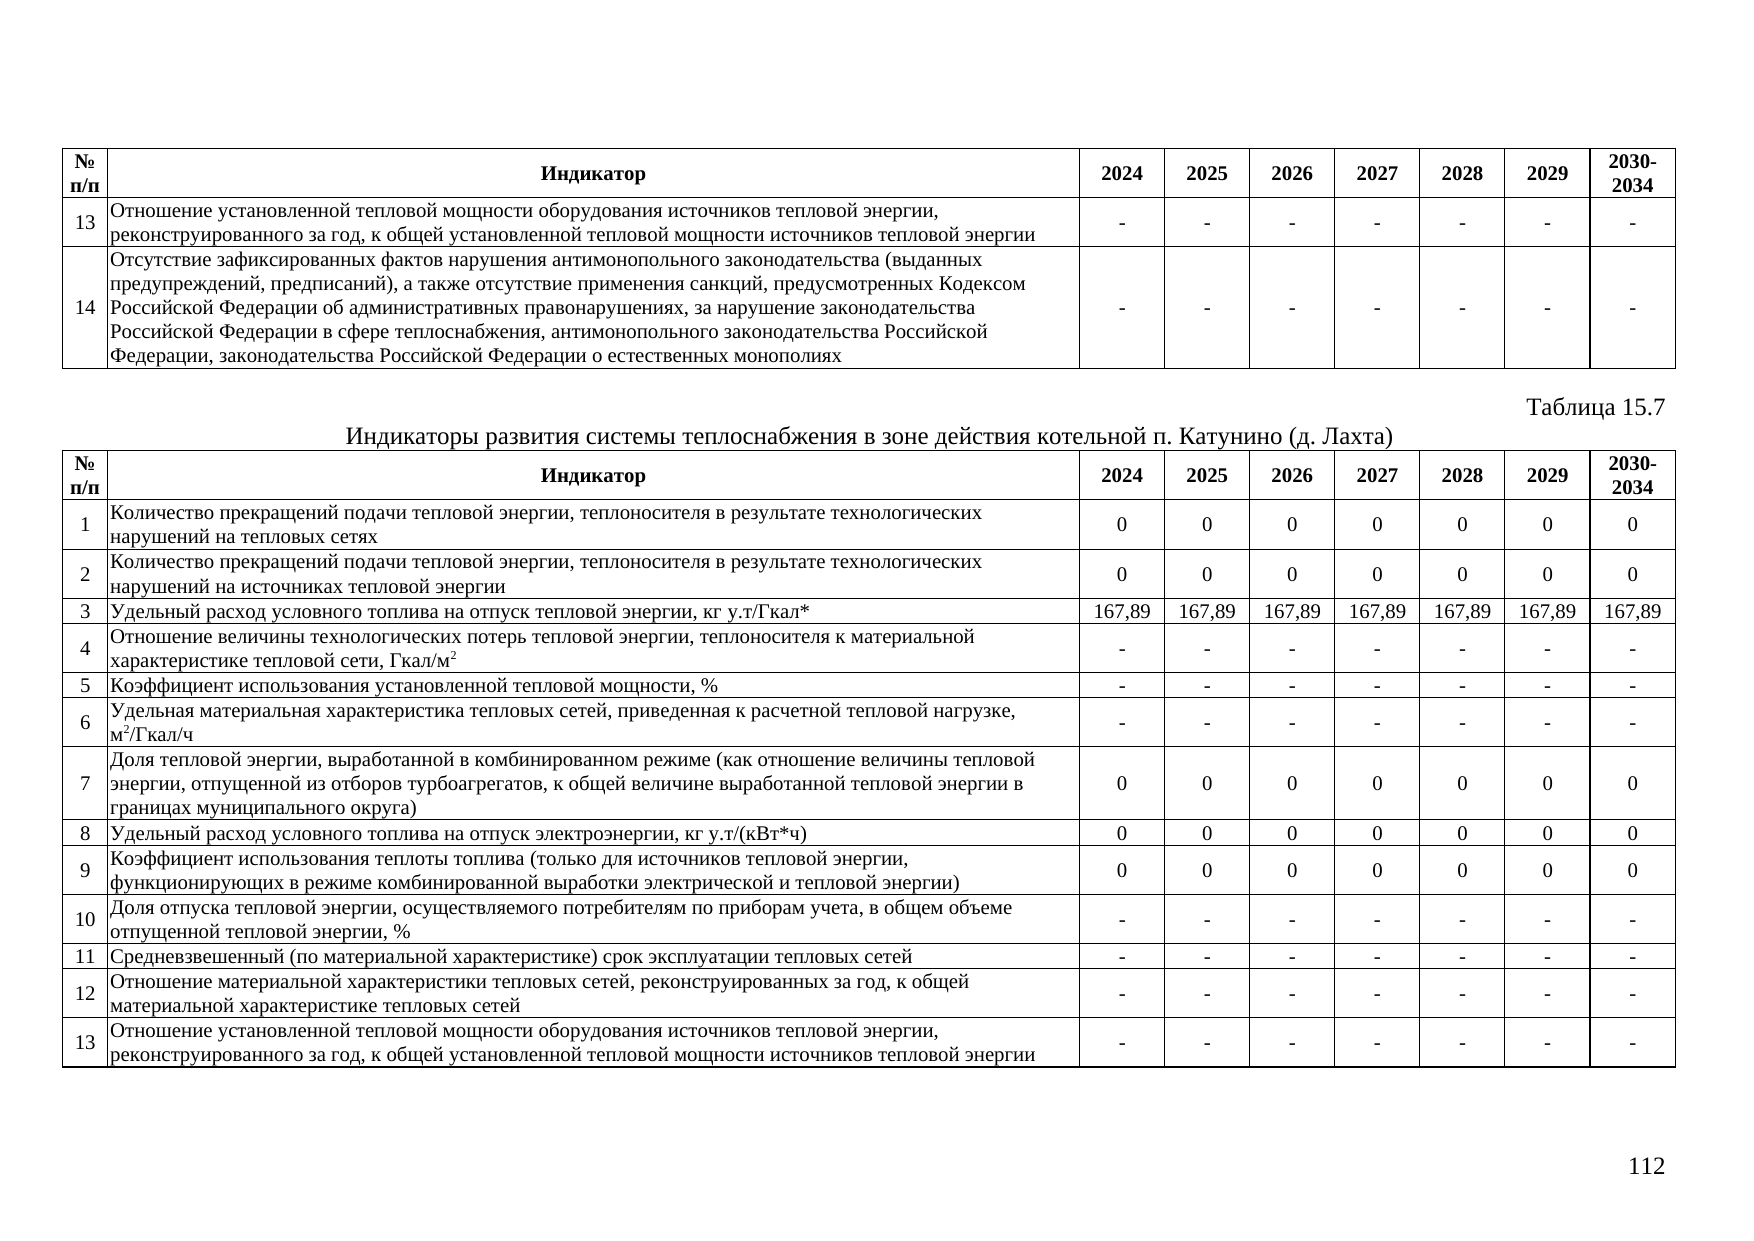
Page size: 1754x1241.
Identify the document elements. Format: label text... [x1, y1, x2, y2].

text Индикаторы развития системы теплоснабжения в зоне действия котельной п. Катунино (д. Лахта) [74, 421, 1665, 450]
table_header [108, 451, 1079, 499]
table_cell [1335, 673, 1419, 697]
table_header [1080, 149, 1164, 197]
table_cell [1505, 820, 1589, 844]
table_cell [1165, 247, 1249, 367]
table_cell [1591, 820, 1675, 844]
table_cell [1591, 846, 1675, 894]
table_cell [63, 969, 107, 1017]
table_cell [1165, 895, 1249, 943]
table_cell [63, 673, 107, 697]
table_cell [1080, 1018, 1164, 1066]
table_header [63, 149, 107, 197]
text Таблица 15.7 [74, 392, 1665, 421]
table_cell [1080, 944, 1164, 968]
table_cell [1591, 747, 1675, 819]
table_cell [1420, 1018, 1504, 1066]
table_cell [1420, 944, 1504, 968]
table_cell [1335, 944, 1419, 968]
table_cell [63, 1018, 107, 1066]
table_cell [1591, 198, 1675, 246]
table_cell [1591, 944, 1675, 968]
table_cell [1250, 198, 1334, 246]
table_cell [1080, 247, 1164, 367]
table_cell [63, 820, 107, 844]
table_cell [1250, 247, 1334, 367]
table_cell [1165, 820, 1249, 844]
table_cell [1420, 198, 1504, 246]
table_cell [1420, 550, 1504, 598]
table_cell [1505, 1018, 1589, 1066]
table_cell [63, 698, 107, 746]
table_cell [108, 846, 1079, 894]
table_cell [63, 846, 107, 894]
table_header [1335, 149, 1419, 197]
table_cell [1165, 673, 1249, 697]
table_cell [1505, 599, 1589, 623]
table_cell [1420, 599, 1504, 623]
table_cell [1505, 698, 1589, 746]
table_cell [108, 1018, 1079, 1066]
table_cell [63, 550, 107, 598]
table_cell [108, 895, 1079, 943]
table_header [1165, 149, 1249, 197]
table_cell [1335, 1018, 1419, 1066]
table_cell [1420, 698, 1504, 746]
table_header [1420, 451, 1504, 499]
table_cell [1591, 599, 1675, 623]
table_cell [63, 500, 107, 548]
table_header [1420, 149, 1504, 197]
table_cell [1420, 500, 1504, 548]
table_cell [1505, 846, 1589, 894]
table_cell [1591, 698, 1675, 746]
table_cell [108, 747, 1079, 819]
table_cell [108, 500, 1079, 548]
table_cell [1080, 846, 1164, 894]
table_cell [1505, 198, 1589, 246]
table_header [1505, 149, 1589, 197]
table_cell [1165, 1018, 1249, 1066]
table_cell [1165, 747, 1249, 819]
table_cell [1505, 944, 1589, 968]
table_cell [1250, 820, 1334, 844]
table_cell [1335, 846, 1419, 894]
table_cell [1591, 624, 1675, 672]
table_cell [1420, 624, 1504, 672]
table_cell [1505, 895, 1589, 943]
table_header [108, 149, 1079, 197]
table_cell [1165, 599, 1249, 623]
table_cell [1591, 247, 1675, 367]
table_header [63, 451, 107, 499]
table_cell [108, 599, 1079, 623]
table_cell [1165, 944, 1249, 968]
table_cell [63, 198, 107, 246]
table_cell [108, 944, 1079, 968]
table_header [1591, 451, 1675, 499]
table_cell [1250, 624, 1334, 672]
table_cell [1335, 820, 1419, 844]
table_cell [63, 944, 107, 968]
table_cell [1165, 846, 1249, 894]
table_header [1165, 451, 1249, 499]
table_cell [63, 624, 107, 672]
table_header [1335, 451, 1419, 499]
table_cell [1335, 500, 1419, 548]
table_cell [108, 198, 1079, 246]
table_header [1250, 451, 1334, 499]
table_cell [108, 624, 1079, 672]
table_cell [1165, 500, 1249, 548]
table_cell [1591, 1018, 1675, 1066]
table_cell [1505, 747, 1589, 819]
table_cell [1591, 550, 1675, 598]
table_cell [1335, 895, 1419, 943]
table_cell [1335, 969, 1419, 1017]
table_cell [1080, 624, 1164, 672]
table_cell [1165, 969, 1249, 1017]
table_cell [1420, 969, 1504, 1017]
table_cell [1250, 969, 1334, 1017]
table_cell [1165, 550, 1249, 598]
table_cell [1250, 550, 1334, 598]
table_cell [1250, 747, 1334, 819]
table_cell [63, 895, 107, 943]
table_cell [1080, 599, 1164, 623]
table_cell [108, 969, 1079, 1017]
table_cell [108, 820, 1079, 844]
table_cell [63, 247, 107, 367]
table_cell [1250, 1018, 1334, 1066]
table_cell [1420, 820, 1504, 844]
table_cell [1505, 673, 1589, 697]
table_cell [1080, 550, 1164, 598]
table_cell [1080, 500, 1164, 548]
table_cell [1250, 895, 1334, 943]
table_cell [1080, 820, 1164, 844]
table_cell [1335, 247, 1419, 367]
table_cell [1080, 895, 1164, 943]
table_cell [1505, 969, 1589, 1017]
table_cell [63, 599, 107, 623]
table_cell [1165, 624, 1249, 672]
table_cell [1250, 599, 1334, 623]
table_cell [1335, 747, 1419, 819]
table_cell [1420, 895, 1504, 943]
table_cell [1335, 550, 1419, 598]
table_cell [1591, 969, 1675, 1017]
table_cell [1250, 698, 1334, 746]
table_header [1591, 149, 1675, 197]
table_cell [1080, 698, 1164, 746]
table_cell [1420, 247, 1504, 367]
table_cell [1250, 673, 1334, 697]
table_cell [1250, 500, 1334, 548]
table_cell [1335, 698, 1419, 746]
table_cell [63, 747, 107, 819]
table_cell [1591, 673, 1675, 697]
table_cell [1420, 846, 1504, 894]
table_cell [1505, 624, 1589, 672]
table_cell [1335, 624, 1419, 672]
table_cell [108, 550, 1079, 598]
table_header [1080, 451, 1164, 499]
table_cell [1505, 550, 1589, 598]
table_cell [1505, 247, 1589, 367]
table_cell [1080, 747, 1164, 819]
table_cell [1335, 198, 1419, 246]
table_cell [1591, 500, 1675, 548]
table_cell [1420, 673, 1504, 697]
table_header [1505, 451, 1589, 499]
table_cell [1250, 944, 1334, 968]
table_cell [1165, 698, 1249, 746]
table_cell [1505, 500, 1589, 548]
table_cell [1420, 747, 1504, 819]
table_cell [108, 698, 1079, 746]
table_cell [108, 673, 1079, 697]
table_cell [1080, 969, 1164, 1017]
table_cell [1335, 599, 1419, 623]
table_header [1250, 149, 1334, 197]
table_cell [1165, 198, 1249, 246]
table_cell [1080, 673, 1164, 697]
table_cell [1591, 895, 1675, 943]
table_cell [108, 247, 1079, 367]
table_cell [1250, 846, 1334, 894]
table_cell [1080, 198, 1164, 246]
